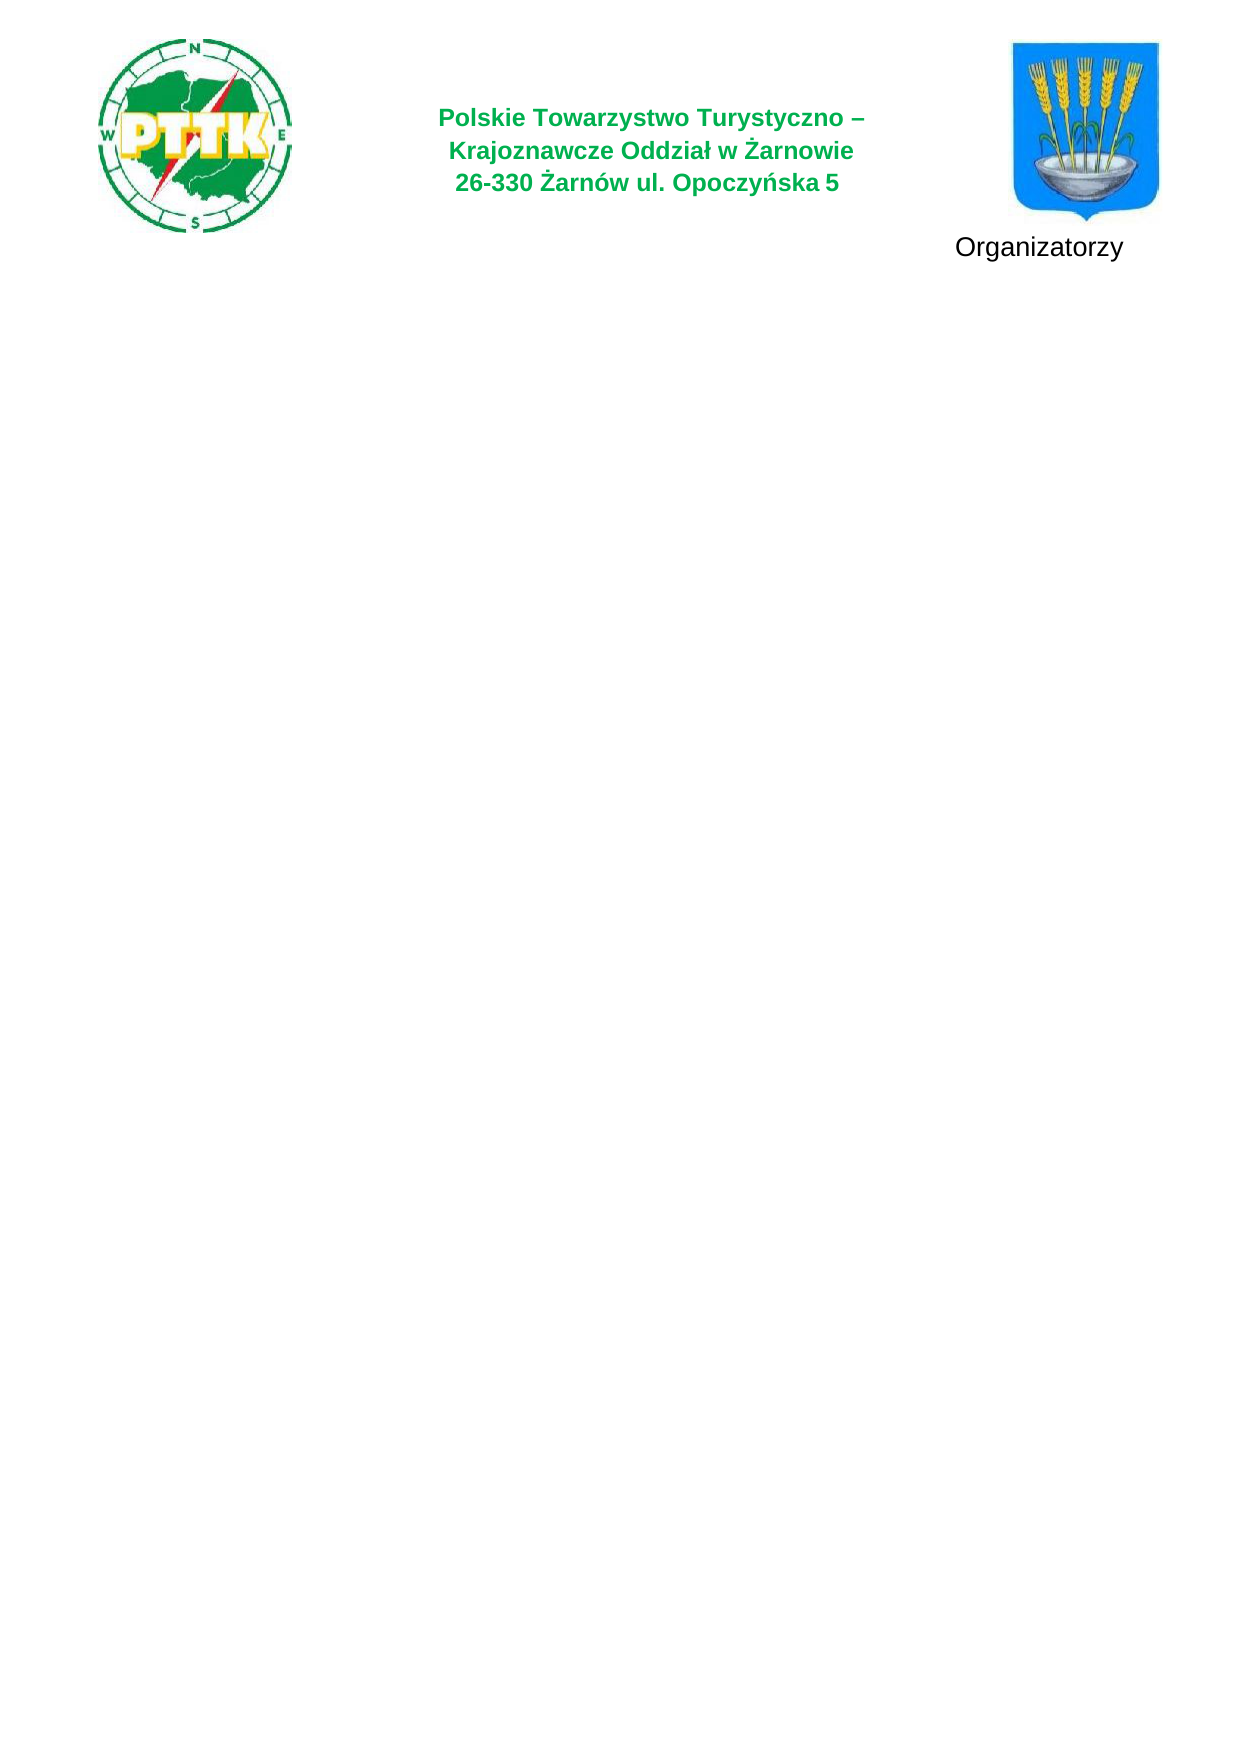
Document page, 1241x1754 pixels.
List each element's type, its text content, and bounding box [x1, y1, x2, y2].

picture [1008, 39, 1163, 226]
text Organizatorzy [135, 231, 1165, 262]
picture [98, 39, 292, 233]
